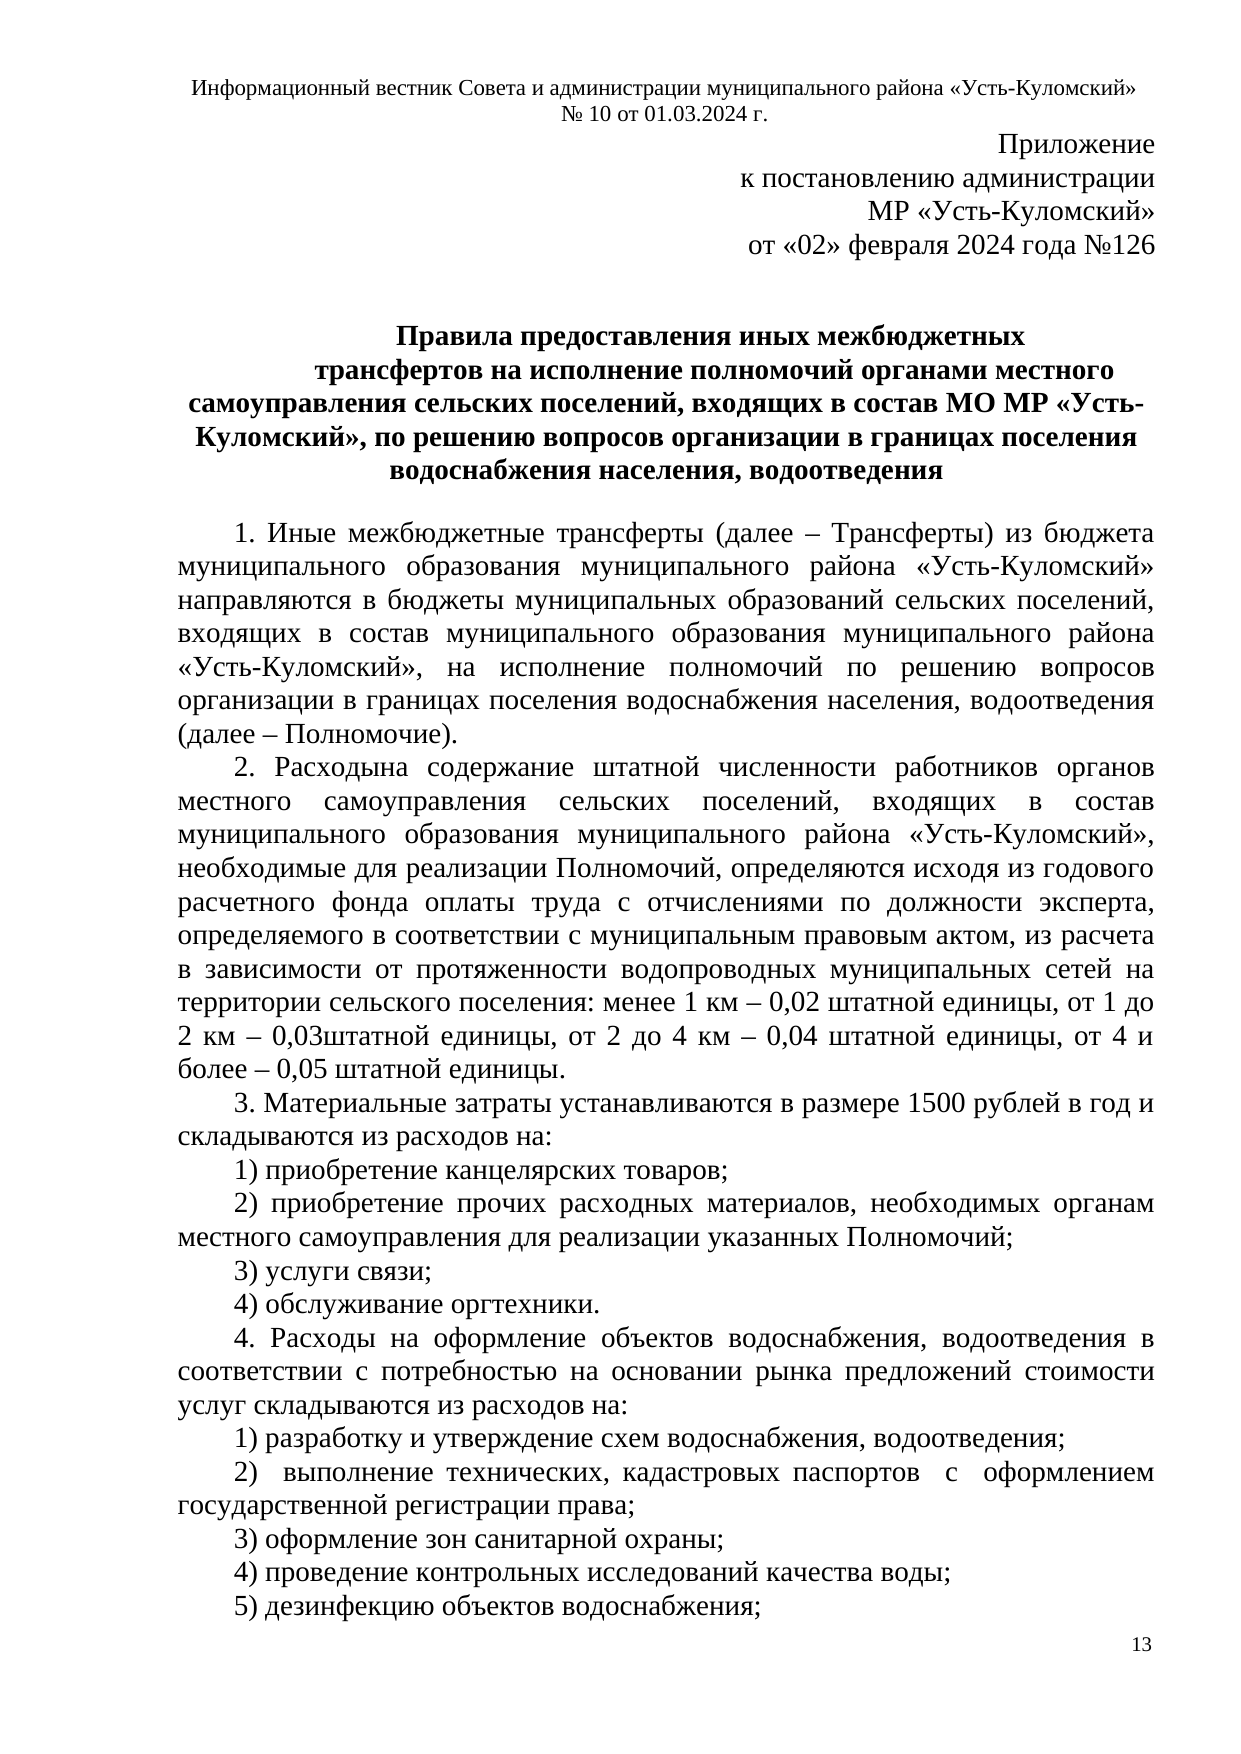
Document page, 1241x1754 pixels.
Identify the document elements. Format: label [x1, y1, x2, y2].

table_cell [155, 126, 1163, 1622]
